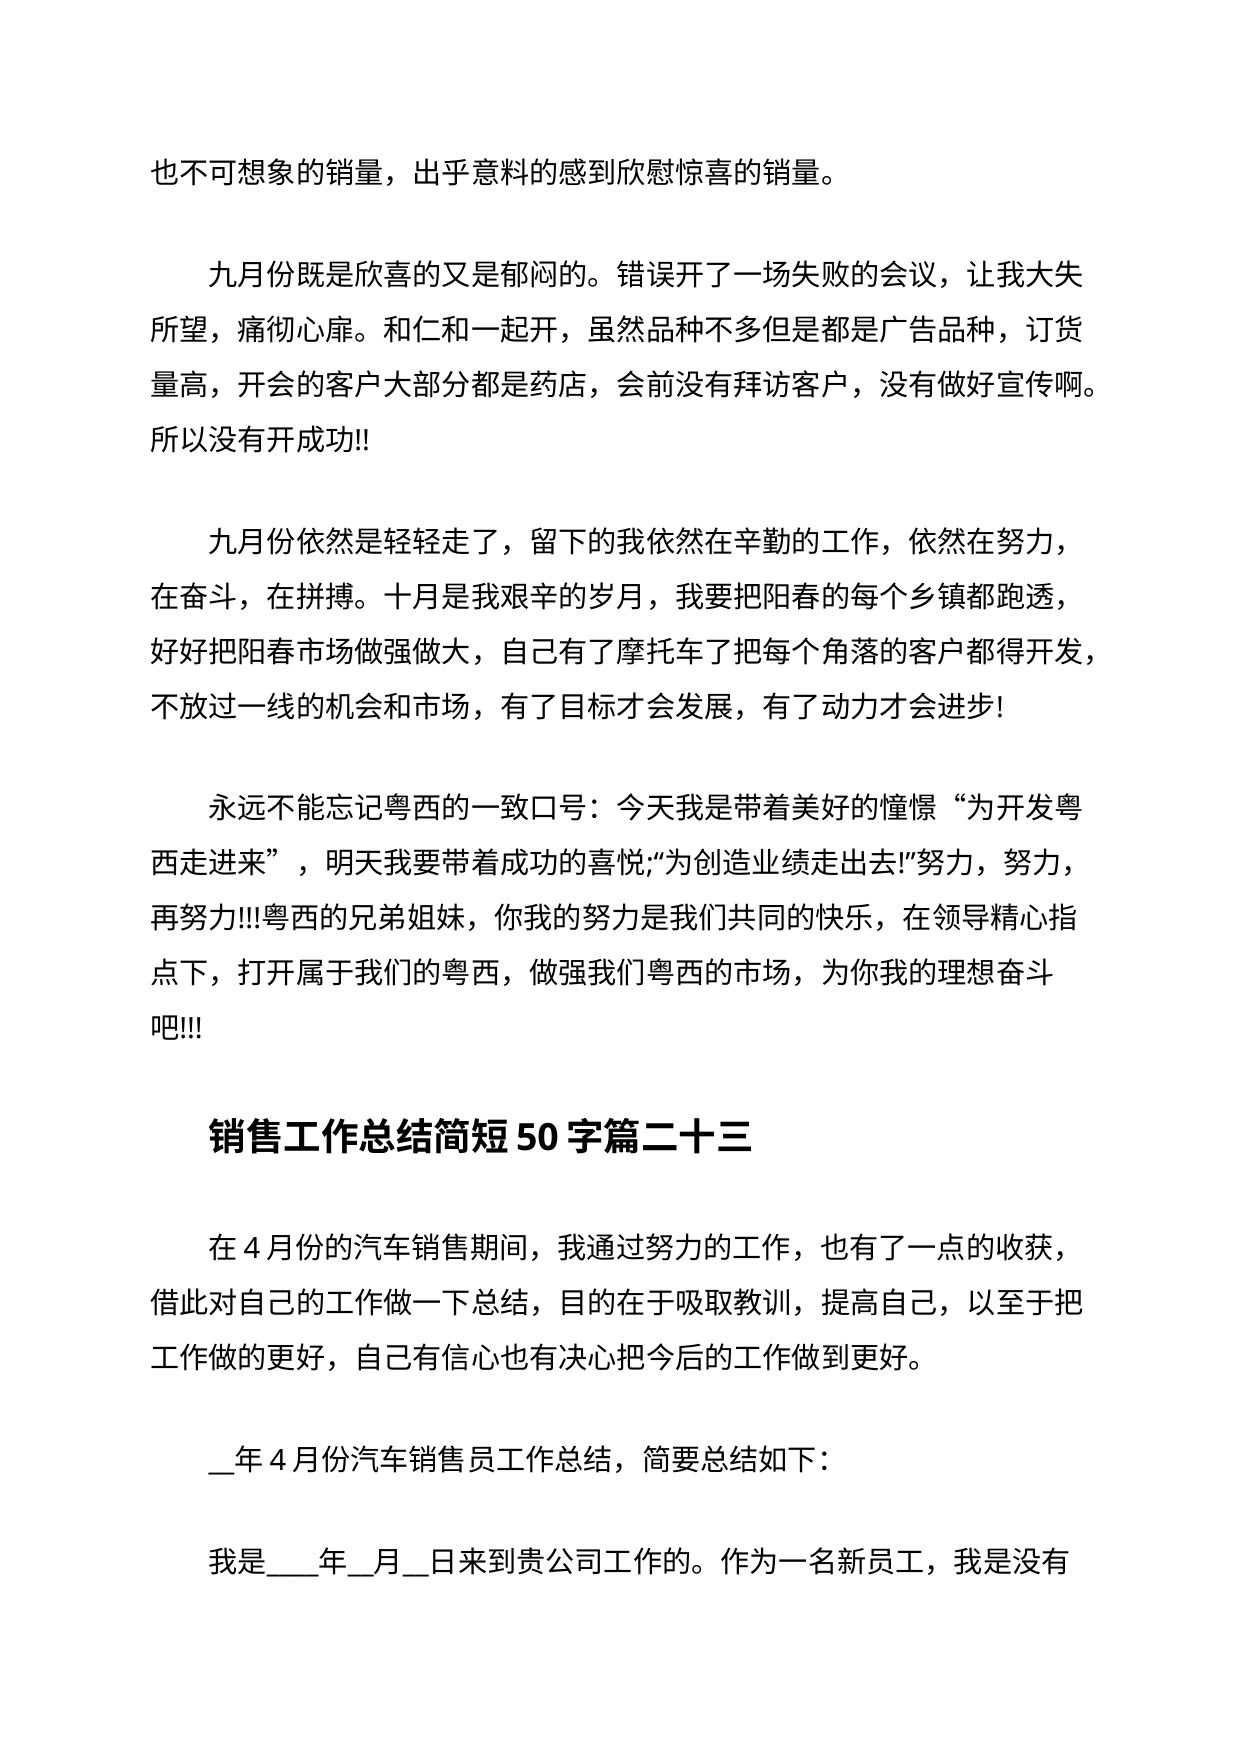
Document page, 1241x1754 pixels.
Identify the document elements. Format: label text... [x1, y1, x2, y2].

text 永远不能忘记粤西的一致口号：今天我是带着美好的憧憬“为开发粤西走进来”，明天我要带着成功的喜悦;“为创造业绩走出去!”努力，努力，再努力!!!粤西的兄弟姐妹，你我的努力是我们共同的快乐，在领导精心指点下，打开属于我们的粤西，做强我们粤西的市场，为你我的理想奋斗吧!!! [150, 785, 1090, 1047]
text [150, 150, 1090, 192]
text __年4月份汽车销售员工作总结，简要总结如下： [150, 1436, 1090, 1478]
text 九月份既是欣喜的又是郁闷的。错误开了一场失败的会议，让我大失所望，痛彻心扉。和仁和一起开，虽然品种不多但是都是广告品种，订货量高，开会的客户大部分都是药店，会前没有拜访客户，没有做好宣传啊。所以没有开成功!! [150, 252, 1090, 459]
text 在4月份的汽车销售期间，我通过努力的工作，也有了一点的收获，借此对自己的工作做一下总结，目的在于吸取教训，提高自己，以至于把工作做的更好，自己有信心也有决心把今后的工作做到更好。 [150, 1224, 1090, 1377]
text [150, 1538, 1090, 1581]
text 销售工作总结简短50字篇二十三 [150, 1107, 1090, 1161]
text 九月份依然是轻轻走了，留下的我依然在辛勤的工作，依然在努力，在奋斗，在拼搏。十月是我艰辛的岁月，我要把阳春的每个乡镇都跑透，好好把阳春市场做强做大，自己有了摩托车了把每个角落的客户都得开发，不放过一线的机会和市场，有了目标才会发展，有了动力才会进步! [150, 518, 1090, 726]
